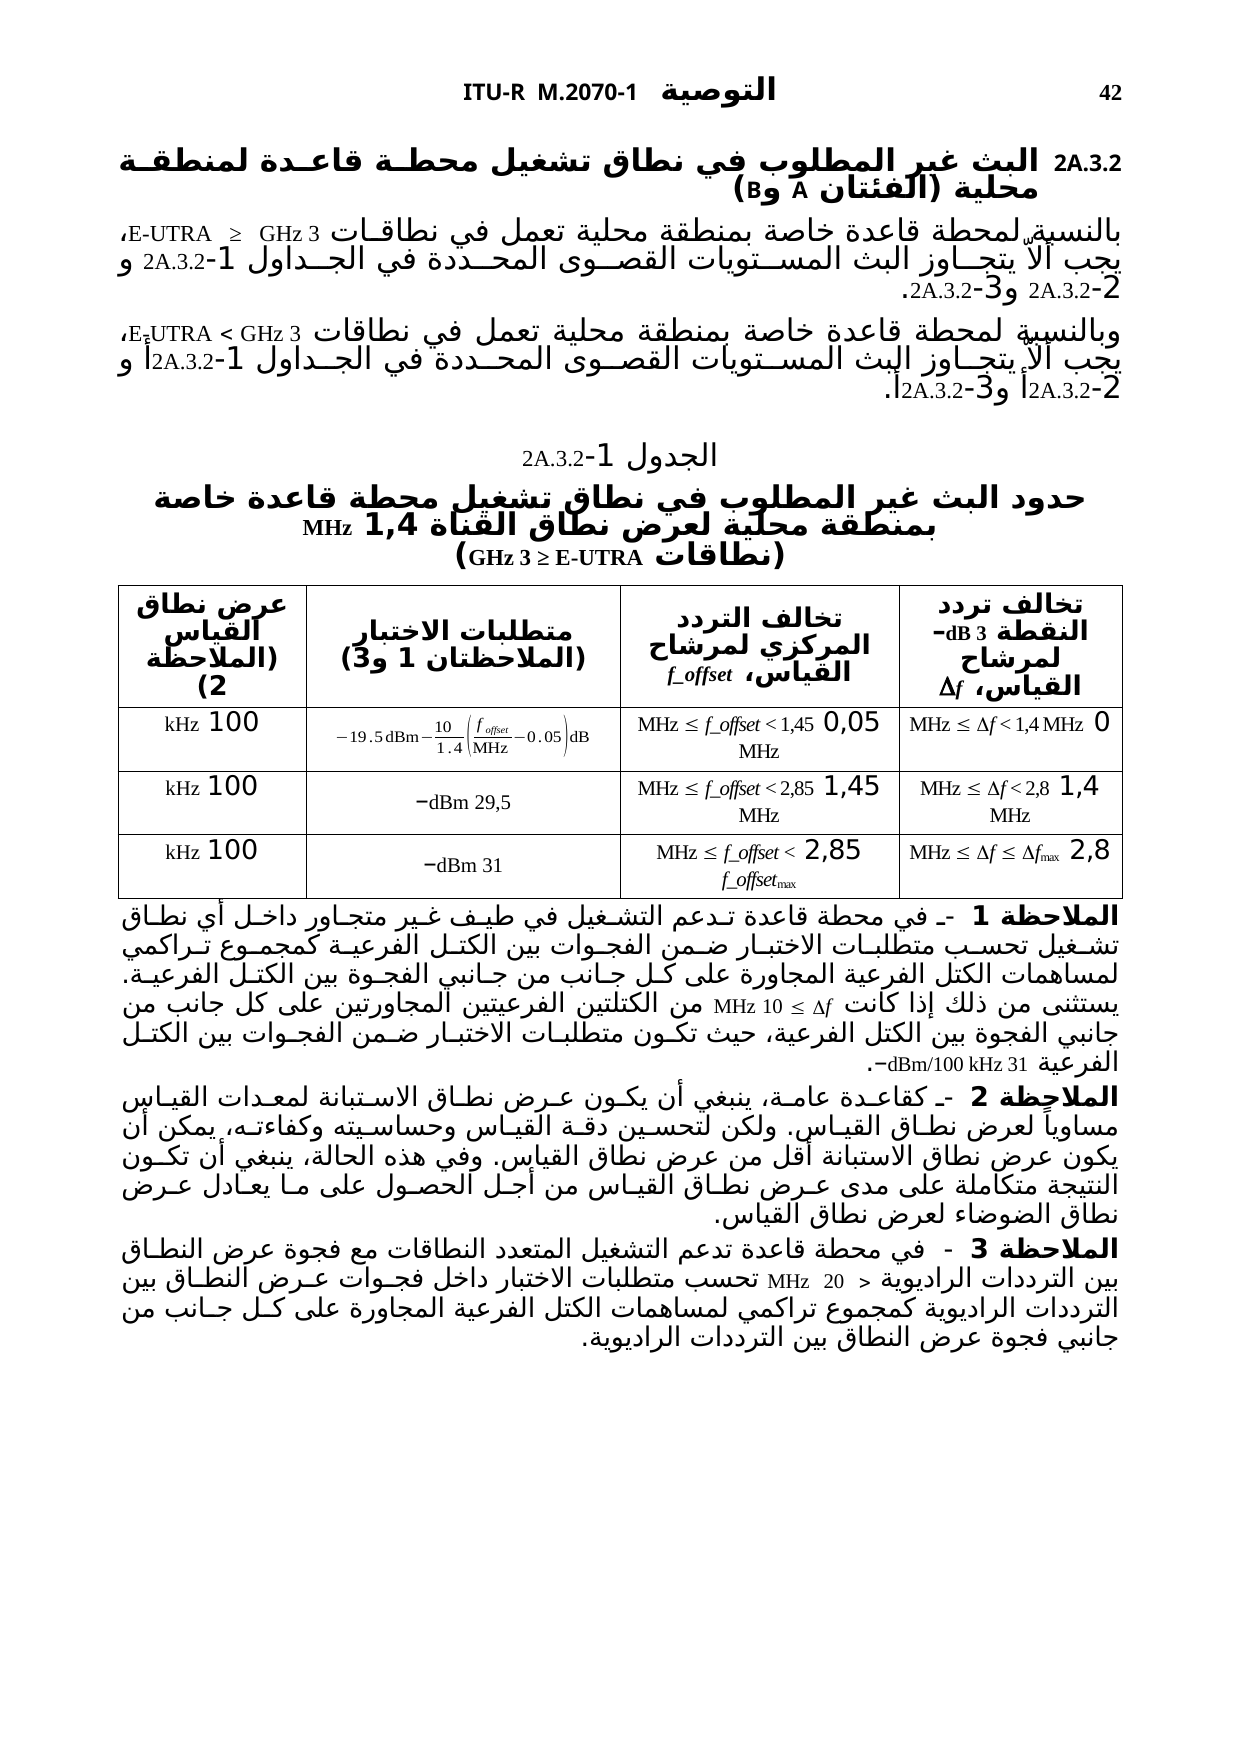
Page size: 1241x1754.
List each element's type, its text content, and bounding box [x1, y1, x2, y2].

table_cell 2,8 MHz f fmax [900, 835, 1122, 898]
table_cell [307, 708, 620, 771]
table_cell 100 kHz [119, 772, 306, 834]
table_cell dBm 29,5– [307, 772, 620, 834]
table_header تخالف التردد المركزي لمرشاح القياس، f_offset [621, 586, 899, 707]
table_cell 0 MHz f < 1,4 MHz [900, 708, 1122, 771]
text بالنسبة لمحطة قاعدة خاصة بمنطقة محلية تعمل في نطاقات E-UTRA ≥ GHz 3، يجب ألاّ يتجاوز البث المستويات القصوى المحددة في الجداول 1-2A.3.2 و2-2A.3.2 و3-2A.3.2. [118, 218, 1122, 306]
text الجدول 1-2A.3.2 [118, 443, 1122, 472]
table_cell 1,4 MHz f < 2,8 MHz [900, 772, 1122, 834]
table_cell 100 kHz [119, 835, 306, 898]
subtitle 2A.3.2 البث غير المطلوب في نطاق تشغيل محطة قاعدة لمنطقة محلية (الفئتان A وB) [118, 148, 1122, 206]
title حدود البث غير المطلوب في نطاق تشغيل محطة قاعدة خاصة بمنطقة محلية لعرض نطاق القناة 1,4 MHz (نطاقات GHz 3 ≥ E-UTRA) [118, 485, 1122, 572]
table_cell 1,45 MHz f_offset < 2,85 MHz [621, 772, 899, 834]
table_header متطلبات الاختبار (الملاحظتان 1 و3) [307, 586, 620, 707]
table_cell الملاحظة 1 - في محطة قاعدة تدعم التشغيل في طيف غير متجاور داخل أي نطاق تشغيل تحسب متطلبات الاختبار ضمن الفجوات بين الكتل الفرعية كمجموع تراكمي لمساهمات الكتل الفرعية المجاورة على كل جانب من جانبي الفجوة بين الكتل الفرعية. يستثنى من ذلك إذا كانت MHz 10 f من الكتلتين الفرعيتين المجاورتين على كل جانب من جانبي الفجوة بين الكتل الفرعية، حيث تكون متطلبات الاختبار ضمن الفجوات بين الكتل الفرعية dBm/100 kHz 31–. الملاحظة 2 - كقاعدة عامة، ينبغي أن يكون عرض نطاق الاستبانة لمعدات القياس مساوياً لعرض نطاق القياس. ولكن لتحسين دقة القياس وحساسيته وكفاءته، يمكن أن يكون عرض نطاق الاستبانة أقل من عرض نطاق القياس. وفي هذه الحالة، ينبغي أن تكون النتيجة متكاملة على مدى عرض نطاق القياس من أجل الحصول على ما يعادل عرض نطاق الضوضاء لعرض نطاق القياس. الملاحظة 3 - في محطة قاعدة تدعم التشغيل المتعدد النطاقات مع فجوة عرض النطاق بين الترددات الراديوية MHz 20 تحسب متطلبات الاختبار داخل فجوات عرض النطاق بين الترددات الراديوية كمجموع تراكمي لمساهمات الكتل الفرعية المجاورة على كل جانب من جانبي فجوة عرض النطاق بين الترددات الراديوية. [118, 899, 1122, 1361]
table_cell 100 kHz [119, 708, 306, 771]
table_cell dBm 31– [307, 835, 620, 898]
table_cell 0,05 MHz f_offset < 1,45 MHz [621, 708, 899, 771]
text وبالنسبة لمحطة قاعدة خاصة بمنطقة محلية تعمل في نطاقات E-UTRA GHz 3، يجب ألاّ يتجاوز البث المستويات القصوى المحددة في الجداول 1-2A.3.2أ و2-2A.3.2أ و3-2A.3.2أ. [118, 318, 1122, 406]
table_cell 2,85 MHz f_offset < f_offsetmax [621, 835, 899, 898]
table_header تخالف تردد النقطة dB 3– لمرشاح القياس، f [900, 586, 1122, 707]
table_header عرض نطاق القياس (الملاحظة 2) [119, 586, 306, 707]
